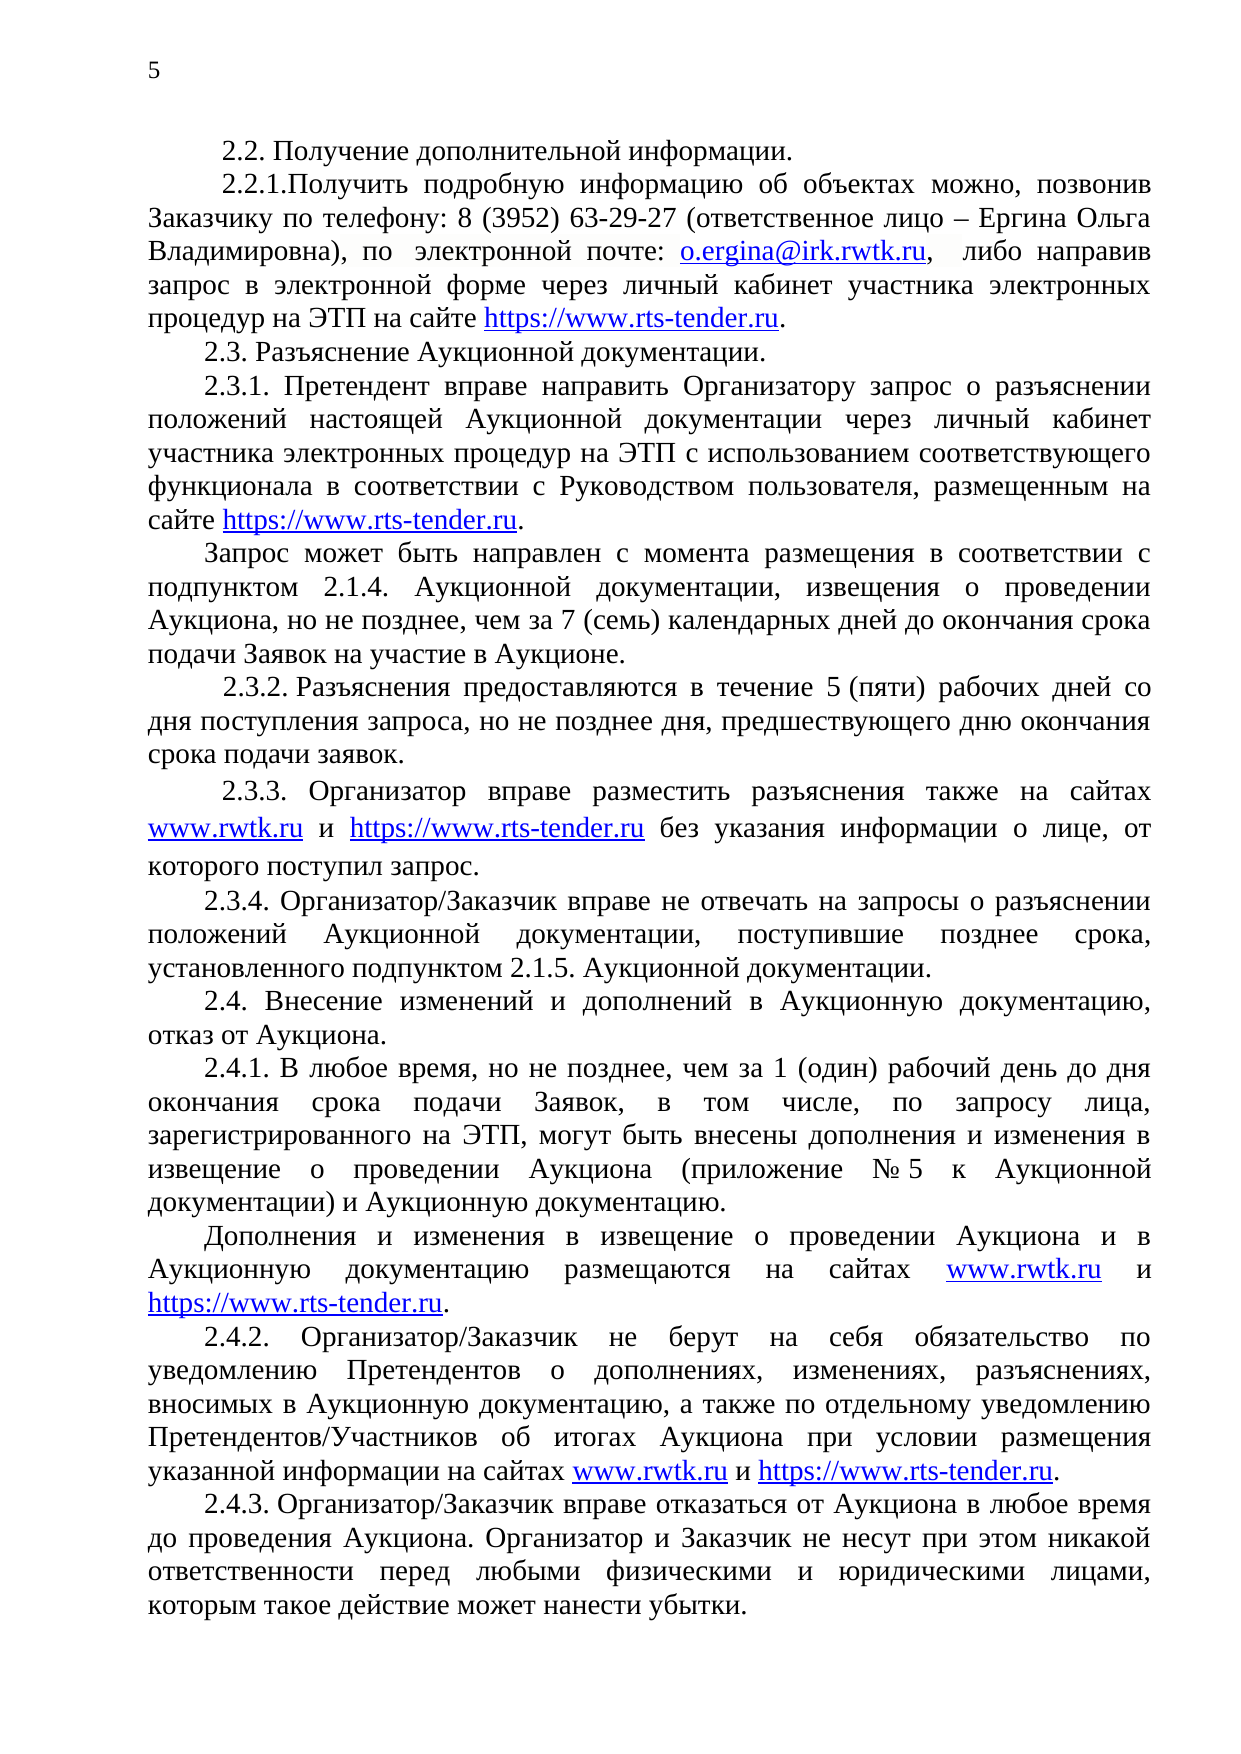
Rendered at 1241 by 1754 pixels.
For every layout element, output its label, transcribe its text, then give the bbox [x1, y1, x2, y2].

text 2.4.1. В любое время, но не позднее, чем за 1 (один) рабочий день до дня окончания срока подачи Заявок, в том числе, по запросу лица, зарегистрированного на ЭТП, могут быть внесены дополнения и изменения в извещение о проведении Аукциона (приложение № 5 к Аукционной документации) и Аукционную документацию. [148, 1050, 1152, 1218]
text 2.3.4. Организатор/Заказчик вправе не отвечать на запросы о разъяснении положений Аукционной документации, поступившие позднее срока, установленного подпунктом 2.1.5. Аукционной документации. [148, 883, 1152, 983]
text 2.2. Получение дополнительной информации. [148, 133, 1152, 166]
text 2.3. Разъяснение Аукционной документации. [148, 334, 1152, 368]
text 2.2.1.Получить подробную информацию об объектах можно, позвонив Заказчику по телефону: 8 (3952) 63-29-27 (ответственное лицо – Ергина Ольга Владимировна), по электронной почте: o.ergina@irk.rwtk.ru, либо направив запрос в электронной форме через личный кабинет участника электронных процедур на ЭТП на сайте https://www.rts-tender.ru. [148, 166, 1152, 334]
text 2.4.2. Организатор/Заказчик не берут на себя обязательство по уведомлению Претендентов о дополнениях, изменениях, разъяснениях, вносимых в Аукционную документацию, а также по отдельному уведомлению Претендентов/Участников об итогах Аукциона при условии размещения указанной информации на сайтах www.rwtk.ru и https://www.rts-tender.ru. [148, 1319, 1152, 1486]
text 2.3.3. Организатор вправе разместить разъяснения также на сайтах www.rwtk.ru и https://www.rts-tender.ru без указания информации о лице, от которого поступил запрос. [148, 770, 1152, 883]
text 2.4. Внесение изменений и дополнений в Аукционную документацию, отказ от Аукциона. [148, 983, 1152, 1050]
text Дополнения и изменения в извещение о проведении Аукциона и в Аукционную документацию размещаются на сайтах www.rwtk.ru и https://www.rts-tender.ru. [148, 1218, 1152, 1319]
text Запрос может быть направлен с момента размещения в соответствии с подпунктом 2.1.4. Аукционной документации, извещения о проведении Аукциона, но не позднее, чем за 7 (семь) календарных дней до окончания срока подачи Заявок на участие в Аукционе. [148, 535, 1152, 669]
subtitle 2.3.2. Разъяснения предоставляются в течение 5 (пяти) рабочих дней со дня поступления запроса, но не позднее дня, предшествующего дню окончания срока подачи заявок. [148, 669, 1152, 770]
text 2.3.1. Претендент вправе направить Организатору запрос о разъяснении положений настоящей Аукционной документации через личный кабинет участника электронных процедур на ЭТП с использованием соответствующего функционала в соответствии с Руководством пользователя, размещенным на сайте https://www.rts-tender.ru. [148, 368, 1152, 535]
text 2.4.3. Организатор/Заказчик вправе отказаться от Аукциона в любое время до проведения Аукциона. Организатор и Заказчик не несут при этом никакой ответственности перед любыми физическими и юридическими лицами, которым такое действие может нанести убытки. [148, 1486, 1152, 1621]
